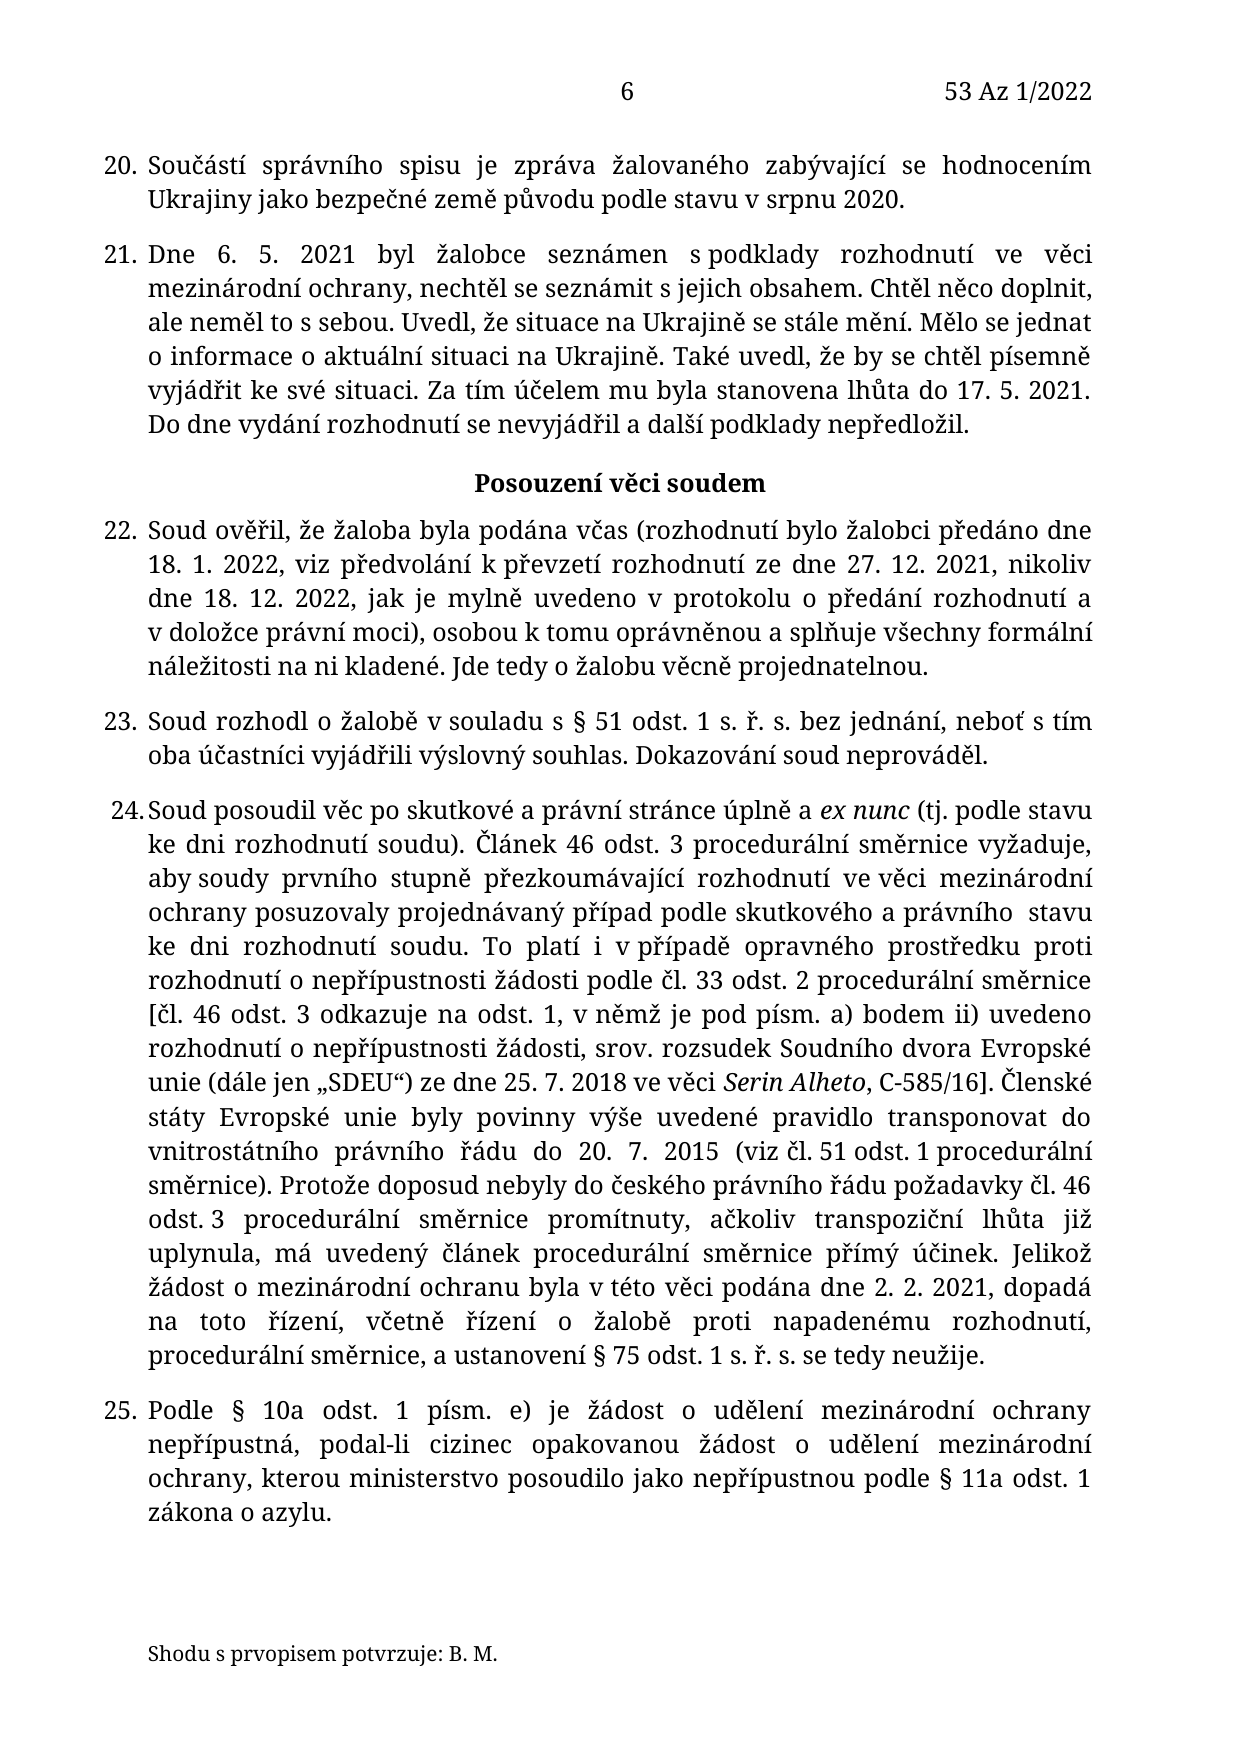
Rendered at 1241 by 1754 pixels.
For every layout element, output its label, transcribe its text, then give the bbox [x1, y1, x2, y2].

text Soud rozhodl o žalobě v souladu s § 51 odst. 1 s. ř. s. bez jednání, neboť s tím oba účastníci vyjádřili výslovný souhlas. Dokazování soud neprováděl. [103, 704, 1093, 772]
text Podle § 10a odst. 1 písm. e) je žádost o udělení mezinárodní ochrany nepřípustná, podal-li cizinec opakovanou žádost o udělení mezinárodní ochrany, kterou ministerstvo posoudilo jako nepřípustnou podle § 11a odst. 1 zákona o azylu. [103, 1392, 1093, 1529]
text Součástí správního spisu je zpráva žalovaného zabývající se hodnocením Ukrajiny jako bezpečné země původu podle stavu v srpnu 2020. [103, 148, 1093, 216]
text Posouzení věci soudem [148, 466, 1093, 500]
text Soud posoudil věc po skutkové a právní stránce úplně a ex nunc (tj. podle stavu ke dni rozhodnutí soudu). Článek 46 odst. 3 procedurální směrnice vyžaduje, aby soudy prvního stupně přezkoumávající rozhodnutí ve věci mezinárodní ochrany posuzovaly projednávaný případ podle skutkového a právního stavu ke dni rozhodnutí soudu. To platí i v případě opravného prostředku proti rozhodnutí o nepřípustnosti žádosti podle čl. 33 odst. 2 procedurální směrnice [čl. 46 odst. 3 odkazuje na odst. 1, v němž je pod písm. a) bodem ii) uvedeno rozhodnutí o nepřípustnosti žádosti, srov. rozsudek Soudního dvora Evropské unie (dále jen „SDEU“) ze dne 25. 7. 2018 ve věci Serin Alheto, C-585/16]. Členské státy Evropské unie byly povinny výše uvedené pravidlo transponovat do vnitrostátního právního řádu do 20. 7. 2015 (viz čl. 51 odst. 1 procedurální směrnice). Protože doposud nebyly do českého právního řádu požadavky čl. 46 odst. 3 procedurální směrnice promítnuty, ačkoliv transpoziční lhůta již uplynula, má uvedený článek procedurální směrnice přímý účinek. Jelikož žádost o mezinárodní ochranu byla v této věci podána dne 2. 2. 2021, dopadá na toto řízení, včetně řízení o žalobě proti napadenému rozhodnutí, procedurální směrnice, a ustanovení § 75 odst. 1 s. ř. s. se tedy neužije. [110, 793, 1093, 1372]
text Dne 6. 5. 2021 byl žalobce seznámen s podklady rozhodnutí ve věci mezinárodní ochrany, nechtěl se seznámit s jejich obsahem. Chtěl něco doplnit, ale neměl to s sebou. Uvedl, že situace na Ukrajině se stále mění. Mělo se jednat o informace o aktuální situaci na Ukrajině. Také uvedl, že by se chtěl písemně vyjádřit ke své situaci. Za tím účelem mu byla stanovena lhůta do 17. 5. 2021. Do dne vydání rozhodnutí se nevyjádřil a další podklady nepředložil. [103, 237, 1093, 441]
text Soud ověřil, že žaloba byla podána včas (rozhodnutí bylo žalobci předáno dne 18. 1. 2022, viz předvolání k převzetí rozhodnutí ze dne 27. 12. 2021, nikoliv dne 18. 12. 2022, jak je mylně uvedeno v protokolu o předání rozhodnutí a v doložce právní moci), osobou k tomu oprávněnou a splňuje všechny formální náležitosti na ni kladené. Jde tedy o žalobu věcně projednatelnou. [103, 512, 1093, 683]
